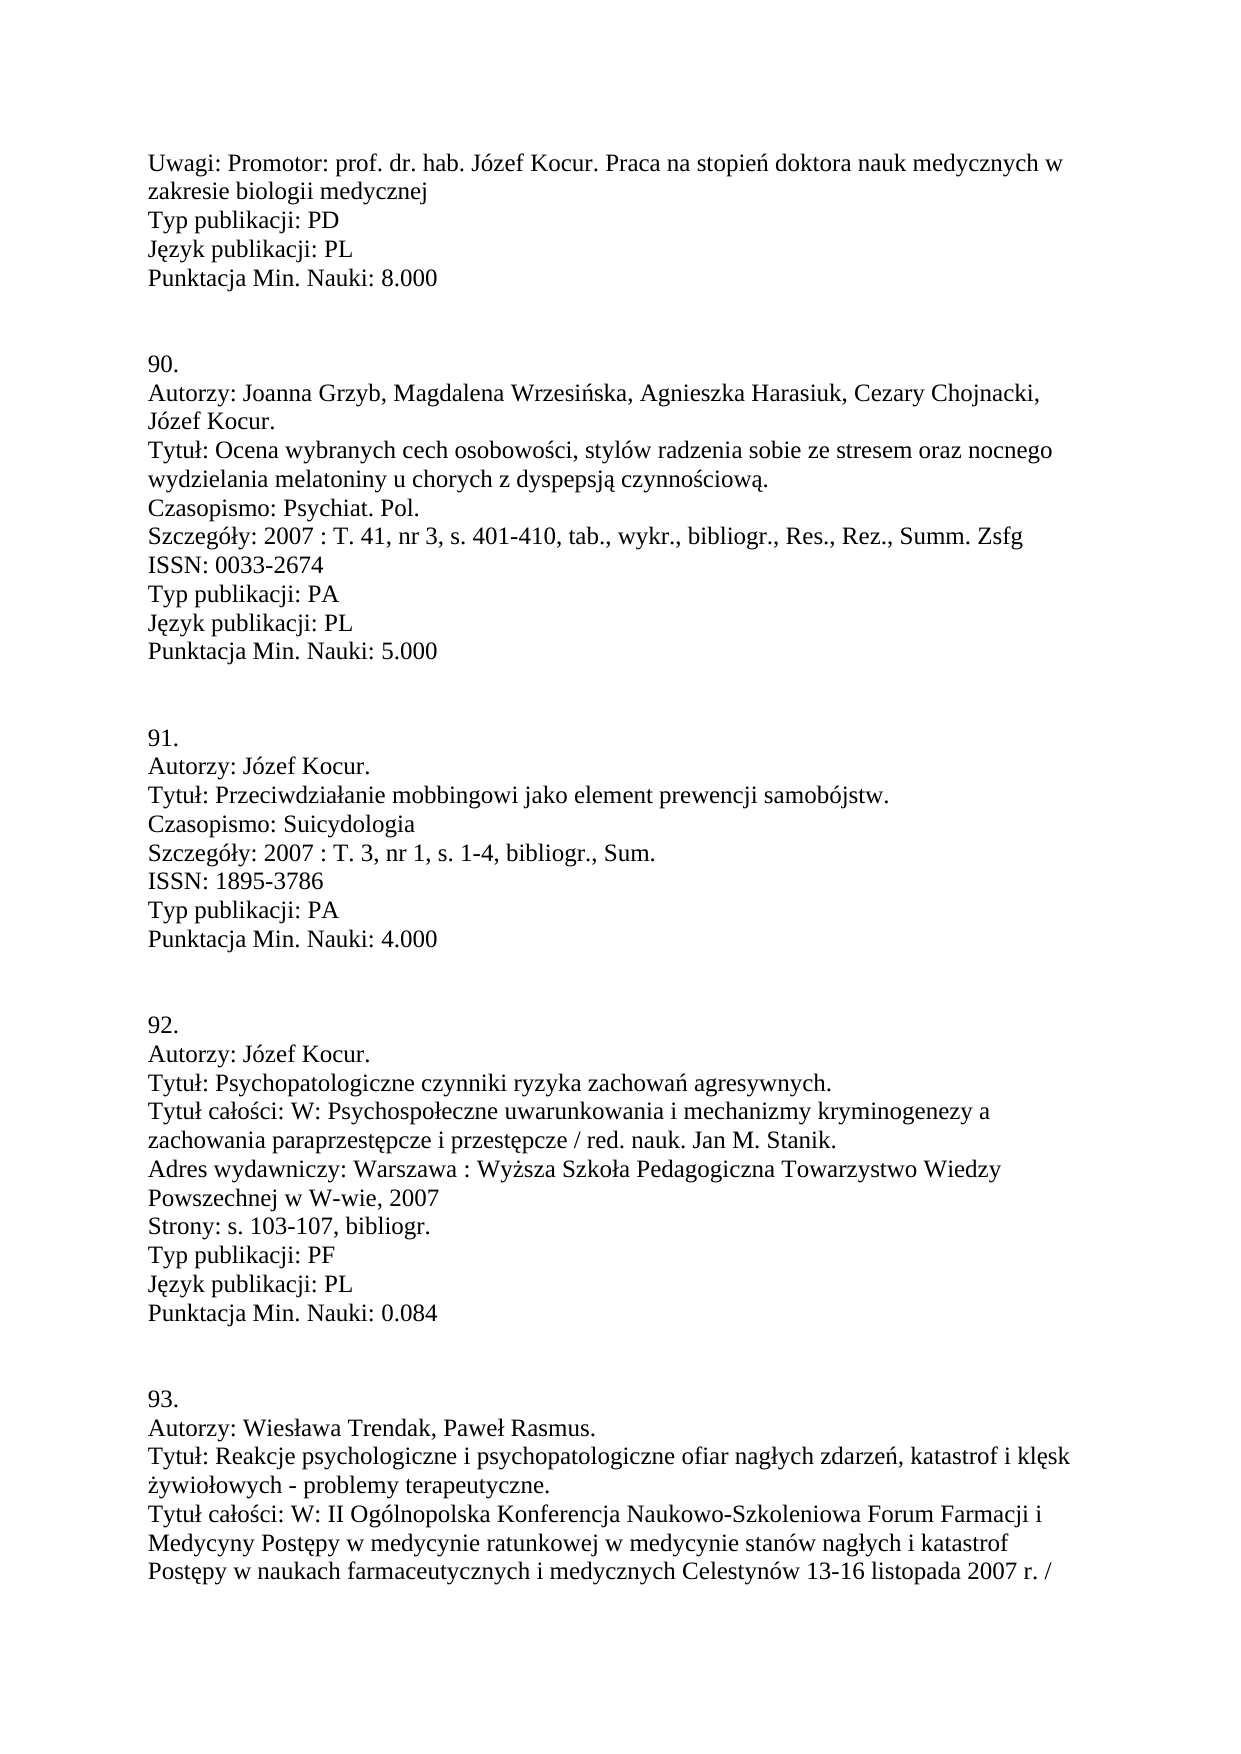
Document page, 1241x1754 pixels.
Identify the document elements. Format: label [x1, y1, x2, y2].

text [148, 148, 1093, 1585]
